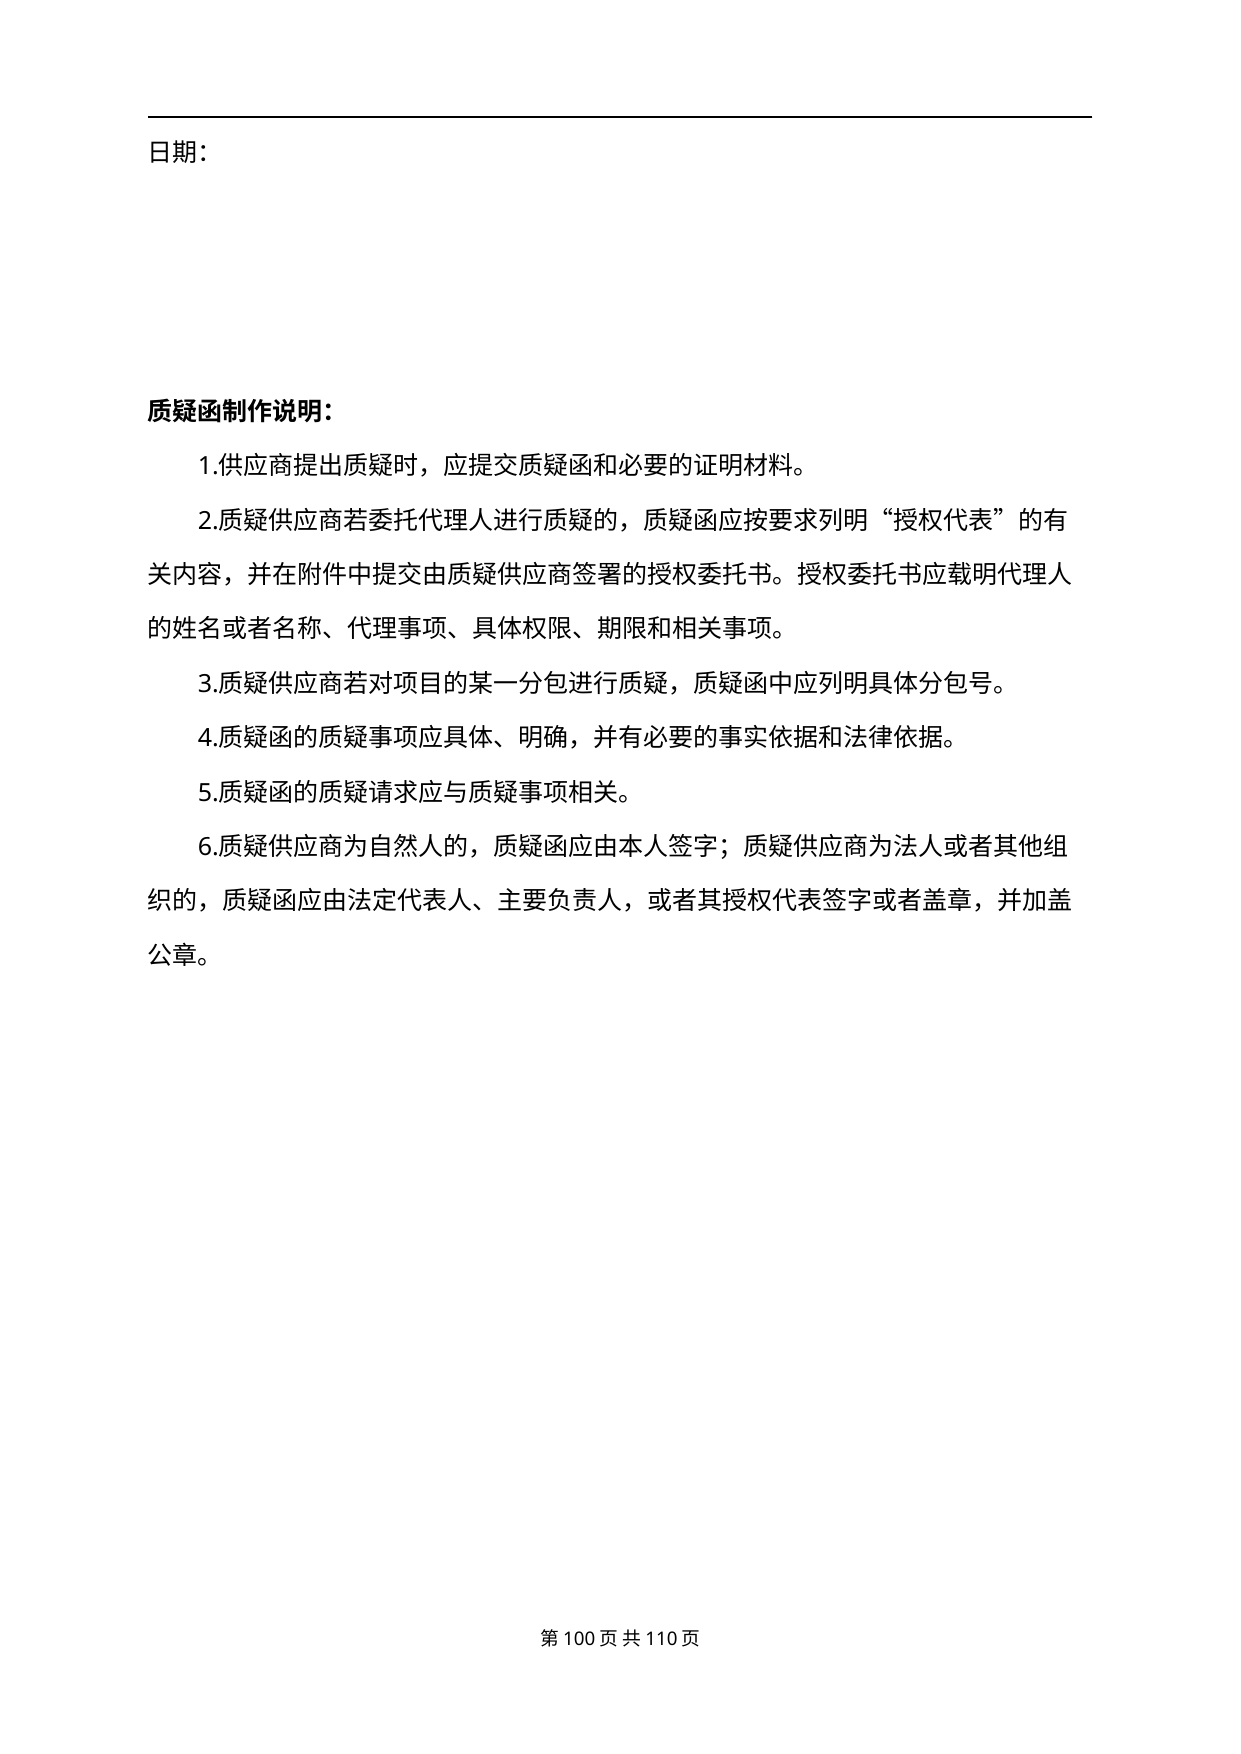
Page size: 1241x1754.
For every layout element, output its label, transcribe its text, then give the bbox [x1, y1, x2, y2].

text 1.供应商提出质疑时，应提交质疑函和必要的证明材料。 [148, 446, 1092, 482]
text 6.质疑供应商为自然人的，质疑函应由本人签字；质疑供应商为法人或者其他组织的，质疑函应由法定代表人、主要负责人，或者其授权代表签字或者盖章，并加盖公章。 [148, 826, 1092, 971]
text 4.质疑函的质疑事项应具体、明确，并有必要的事实依据和法律依据。 [148, 718, 1092, 754]
text 5.质疑函的质疑请求应与质疑事项相关。 [148, 772, 1092, 808]
text 日期： [148, 133, 1092, 169]
text 质疑函制作说明： [148, 391, 1092, 428]
text 2.质疑供应商若委托代理人进行质疑的，质疑函应按要求列明“授权代表”的有关内容，并在附件中提交由质疑供应商签署的授权委托书。授权委托书应载明代理人的姓名或者名称、代理事项、具体权限、期限和相关事项。 [148, 500, 1092, 645]
text 3.质疑供应商若对项目的某一分包进行质疑，质疑函中应列明具体分包号。 [148, 663, 1092, 699]
